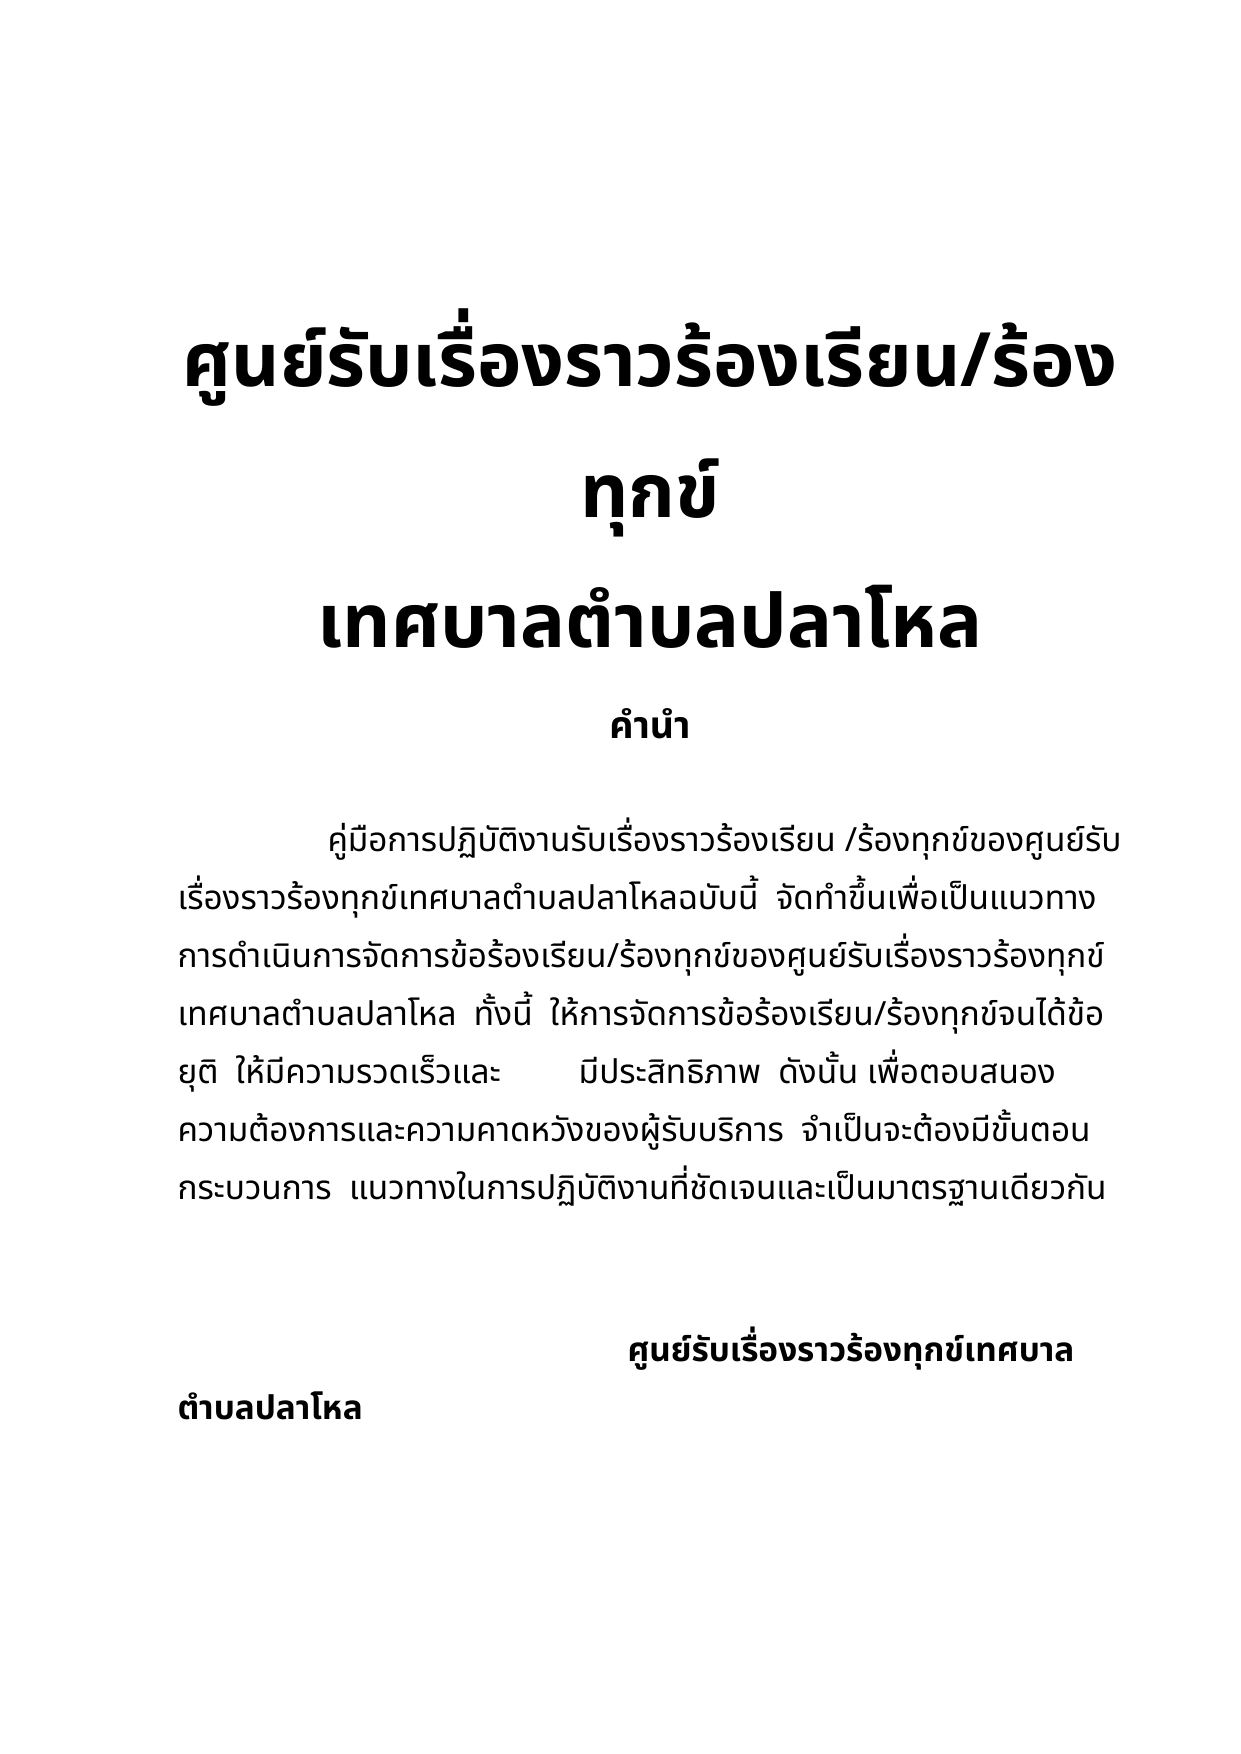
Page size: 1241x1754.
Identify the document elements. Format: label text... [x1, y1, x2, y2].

text ศูนย์รับเรื่องราวร้องทุกข์เทศบาลตำบลปลาโหล [177, 1326, 1122, 1434]
text ศูนย์รับเรื่องราวร้องเรียน/ร้องทุกข์ [177, 307, 1122, 551]
text คำนำ [177, 698, 1122, 755]
text เทศบาลตำบลปลาโหล [177, 568, 1122, 681]
text คู่มือการปฏิบัติงานรับเรื่องราวร้องเรียน /ร้องทุกข์ของศูนย์รับเรื่องราวร้องทุกข์เทศบาลตำบลปลาโหลฉบับนี้ จัดทำขึ้นเพื่อเป็นแนวทางการดำเนินการจัดการข้อร้องเรียน/ร้องทุกข์ของศูนย์รับเรื่องราวร้องทุกข์เทศบาลตำบลปลาโหล ทั้งนี้ ให้การจัดการข้อร้องเรียน/ร้องทุกข์จนได้ข้อยุติ ให้มีความรวดเร็วและ มีประสิทธิภาพ ดังนั้น เพื่อตอบสนองความต้องการและความคาดหวังของผู้รับบริการ จำเป็นจะต้องมีขั้นตอน กระบวนการ แนวทางในการปฏิบัติงานที่ชัดเจนและเป็นมาตรฐานเดียวกัน [177, 816, 1122, 1214]
